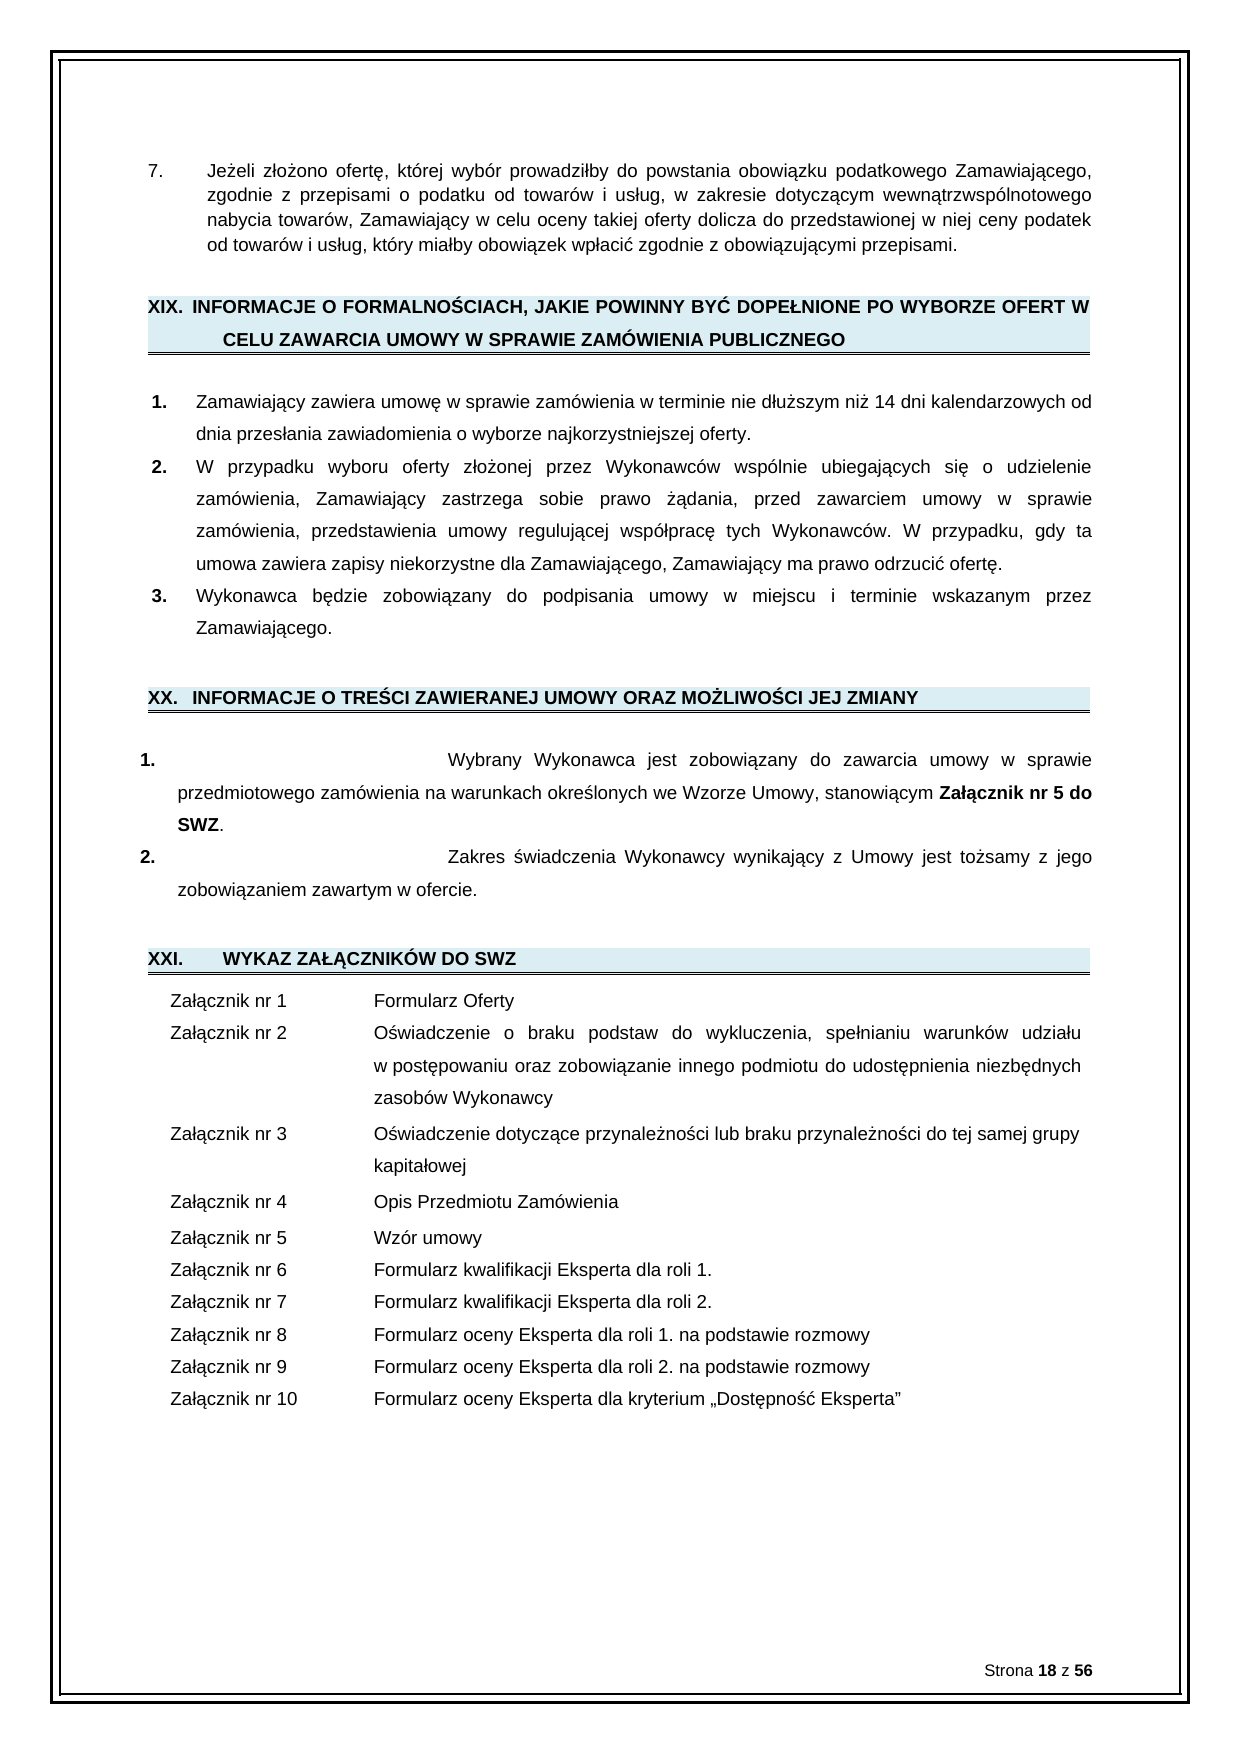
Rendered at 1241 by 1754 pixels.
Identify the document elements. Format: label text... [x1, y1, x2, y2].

list WYKAZ ZAŁĄCZNIKÓW DO SWZ [148, 948, 1090, 972]
table_cell Wzór umowy Formularz kwalifikacji Eksperta dla roli 1. Formularz kwalifikacji Eksperta dla roli 2. Formularz oceny Eksperta dla roli 1. na podstawie rozmowy Formularz oceny Eksperta dla roli 2. na podstawie rozmowy Formularz oceny Eksperta dla kryterium „Dostępność Eksperta” [362, 1227, 1092, 1453]
list Jeżeli złożono ofertę, której wybór prowadziłby do powstania obowiązku podatkowego Zamawiającego, zgodnie z przepisami o podatku od towarów i usług, w zakresie dotyczącym wewnątrzwspólnotowego nabycia towarów, Zamawiający w celu oceny takiej oferty dolicza do przedstawionej w niej ceny podatek od towarów i usług, który miałby obowiązek wpłacić zgodnie z obowiązującymi przepisami. [148, 159, 1092, 255]
table_header Załącznik nr 1 Załącznik nr 2 [159, 990, 362, 1123]
table_cell Załącznik nr 3 [159, 1123, 362, 1191]
table_cell Oświadczenie dotyczące przynależności lub braku przynależności do tej samej grupy kapitałowej [362, 1123, 1092, 1191]
list Zamawiający zawiera umowę w sprawie zamówienia w terminie nie dłuższym niż 14 dni kalendarzowych od dnia przesłania zawiadomienia o wyborze najkorzystniejszej oferty. [151, 391, 1092, 445]
table_cell Załącznik nr 5 Załącznik nr 6 Załącznik nr 7 Załącznik nr 8 Załącznik nr 9 Załącznik nr 10 [159, 1227, 362, 1453]
list INFORMACJE O FORMALNOŚCIACH, JAKIE POWINNY BYĆ DOPEŁNIONE PO WYBORZE OFERT W CELU ZAWARCIA UMOWY W SPRAWIE ZAMÓWIENIA PUBLICZNEGO [148, 296, 1090, 352]
table_cell Opis Przedmiotu Zamówienia [362, 1191, 1092, 1227]
list Zakres świadczenia Wykonawcy wynikający z Umowy jest tożsamy z jego zobowiązaniem zawartym w ofercie. [140, 846, 1092, 900]
table_header Formularz Oferty Oświadczenie o braku podstaw do wykluczenia, spełnianiu warunków udziału w postępowaniu oraz zobowiązanie innego podmiotu do udostępnienia niezbędnych zasobów Wykonawcy [362, 990, 1092, 1123]
table_cell Załącznik nr 4 [159, 1191, 362, 1227]
list Wykonawca będzie zobowiązany do podpisania umowy w miejscu i terminie wskazanym przez Zamawiającego. [151, 585, 1092, 638]
list W przypadku wyboru oferty złożonej przez Wykonawców wspólnie ubiegających się o udzielenie zamówienia, Zamawiający zastrzega sobie prawo żądania, przed zawarciem umowy w sprawie zamówienia, przedstawienia umowy regulującej współpracę tych Wykonawców. W przypadku, gdy ta umowa zawiera zapisy niekorzystne dla Zamawiającego, Zamawiający ma prawo odrzucić ofertę. [151, 456, 1092, 574]
list Wybrany Wykonawca jest zobowiązany do zawarcia umowy w sprawie przedmiotowego zamówienia na warunkach określonych we Wzorze Umowy, stanowiącym Załącznik nr 5 do SWZ. [140, 749, 1092, 835]
list INFORMACJE O TREŚCI ZAWIERANEJ UMOWY ORAZ MOŻLIWOŚCI JEJ ZMIANY [148, 687, 1090, 710]
